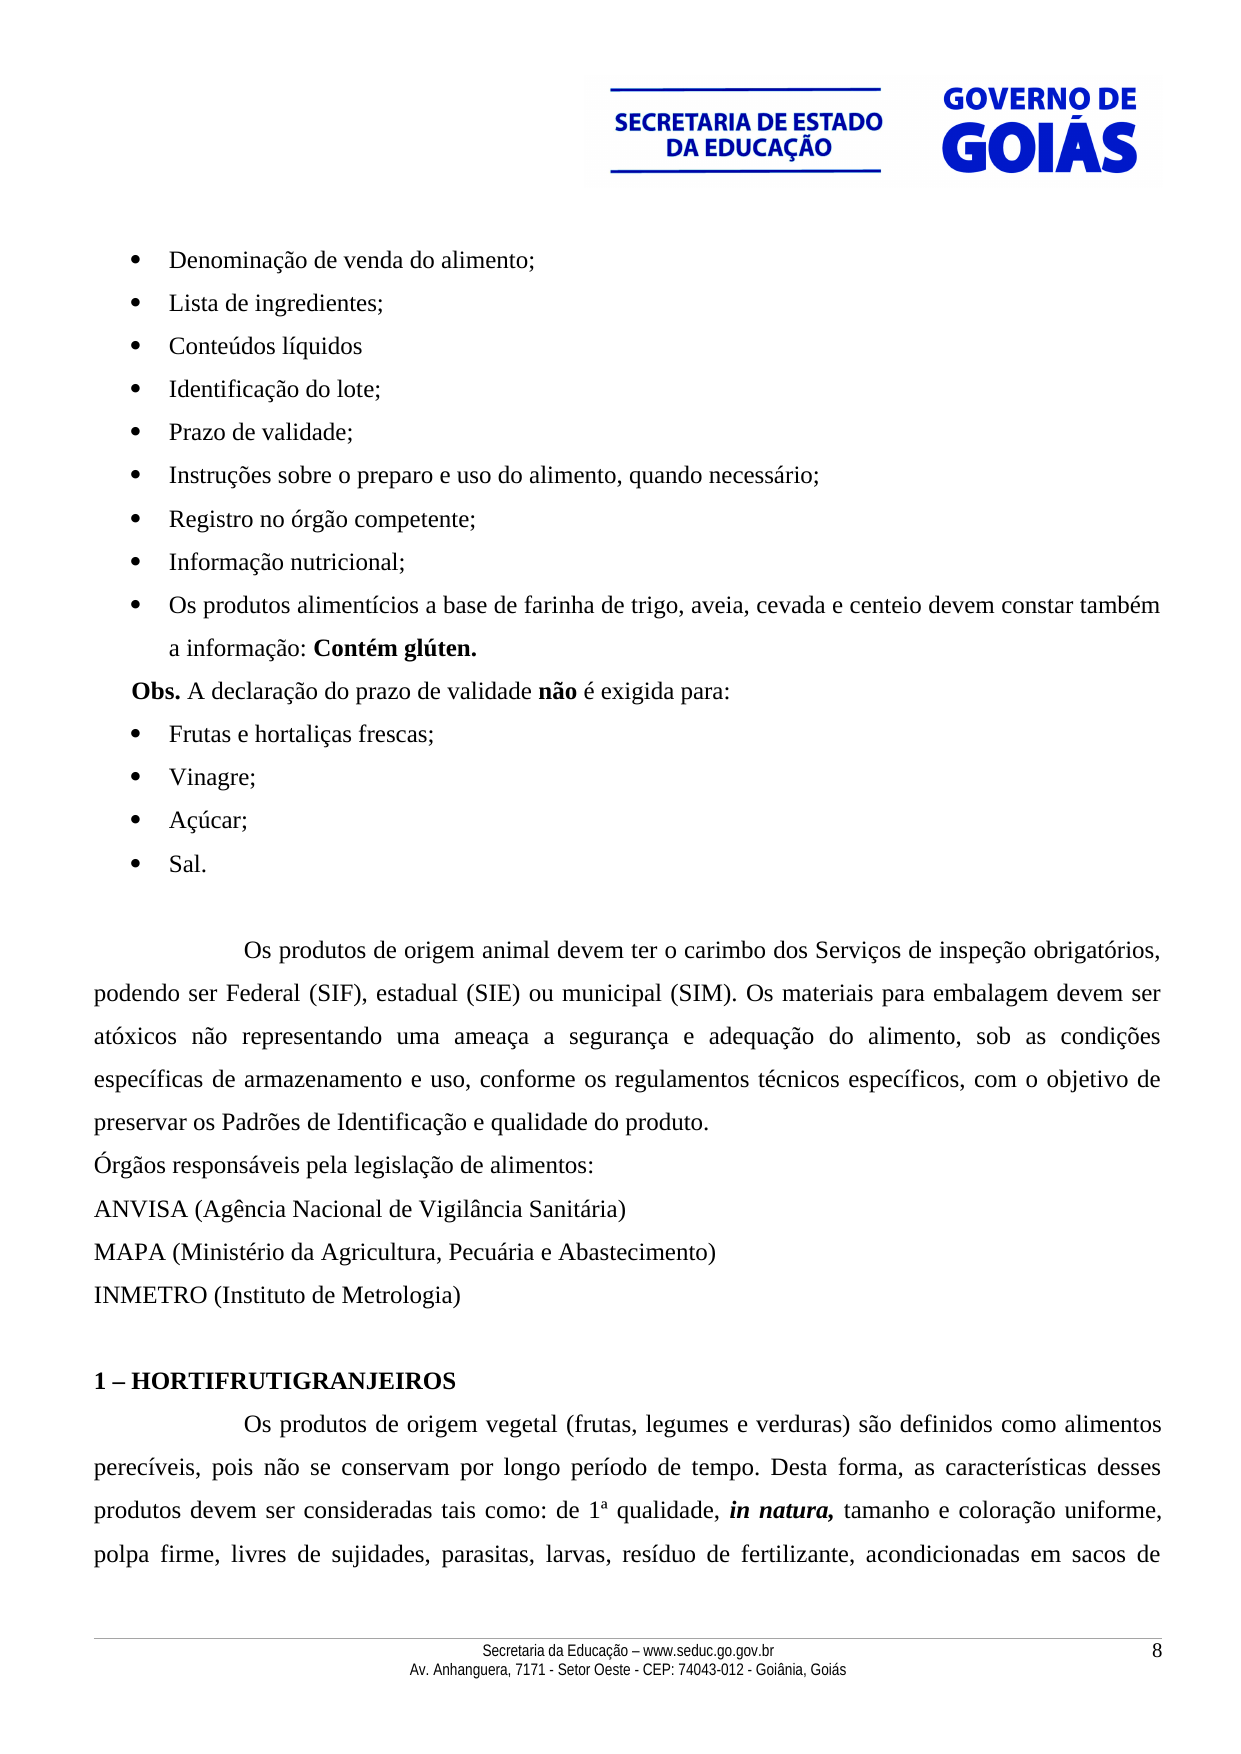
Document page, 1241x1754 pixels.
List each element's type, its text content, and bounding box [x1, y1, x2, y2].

list Instruções sobre o preparo e uso do alimento, quando necessário; [131, 461, 1162, 489]
text Os produtos de origem animal devem ter o carimbo dos Serviços de inspeção obrigatórios, podendo ser Federal (SIF), estadual (SIE) ou municipal (SIM). Os materiais para embalagem devem ser atóxicos não representando uma ameaça a segurança e adequação do alimento, sob as condições específicas de armazenamento e uso, conforme os regulamentos técnicos específicos, com o objetivo de preservar os Padrões de Identificação e qualidade do produto. [94, 935, 1162, 1136]
list Frutas e hortaliças frescas; [131, 719, 1162, 748]
list Conteúdos líquidos [131, 331, 1162, 360]
text Obs. A declaração do prazo de validade não é exigida para: [131, 676, 1162, 705]
list Sal. [131, 849, 1162, 877]
picture [584, 75, 1163, 188]
list Denominação de venda do alimento; [131, 245, 1162, 274]
list Prazo de validade; [131, 417, 1162, 446]
list Identificação do lote; [131, 374, 1162, 403]
list Os produtos alimentícios a base de farinha de trigo, aveia, cevada e centeio devem constar também a informação: Contém glúten. [131, 590, 1162, 662]
list Lista de ingredientes; [131, 288, 1162, 317]
text 1 – HORTIFRUTIGRANJEIROS [94, 1366, 1162, 1395]
text ANVISA (Agência Nacional de Vigilância Sanitária) [94, 1194, 1162, 1222]
text MAPA (Ministério da Agricultura, Pecuária e Abastecimento) [94, 1237, 1162, 1266]
list Registro no órgão competente; [131, 504, 1162, 532]
list Vinagre; [131, 762, 1162, 791]
text INMETRO (Instituto de Metrologia) [94, 1280, 1162, 1309]
list Informação nutricional; [131, 547, 1162, 576]
list Açúcar; [131, 806, 1162, 834]
text Órgãos responsáveis pela legislação de alimentos: [94, 1151, 1162, 1179]
